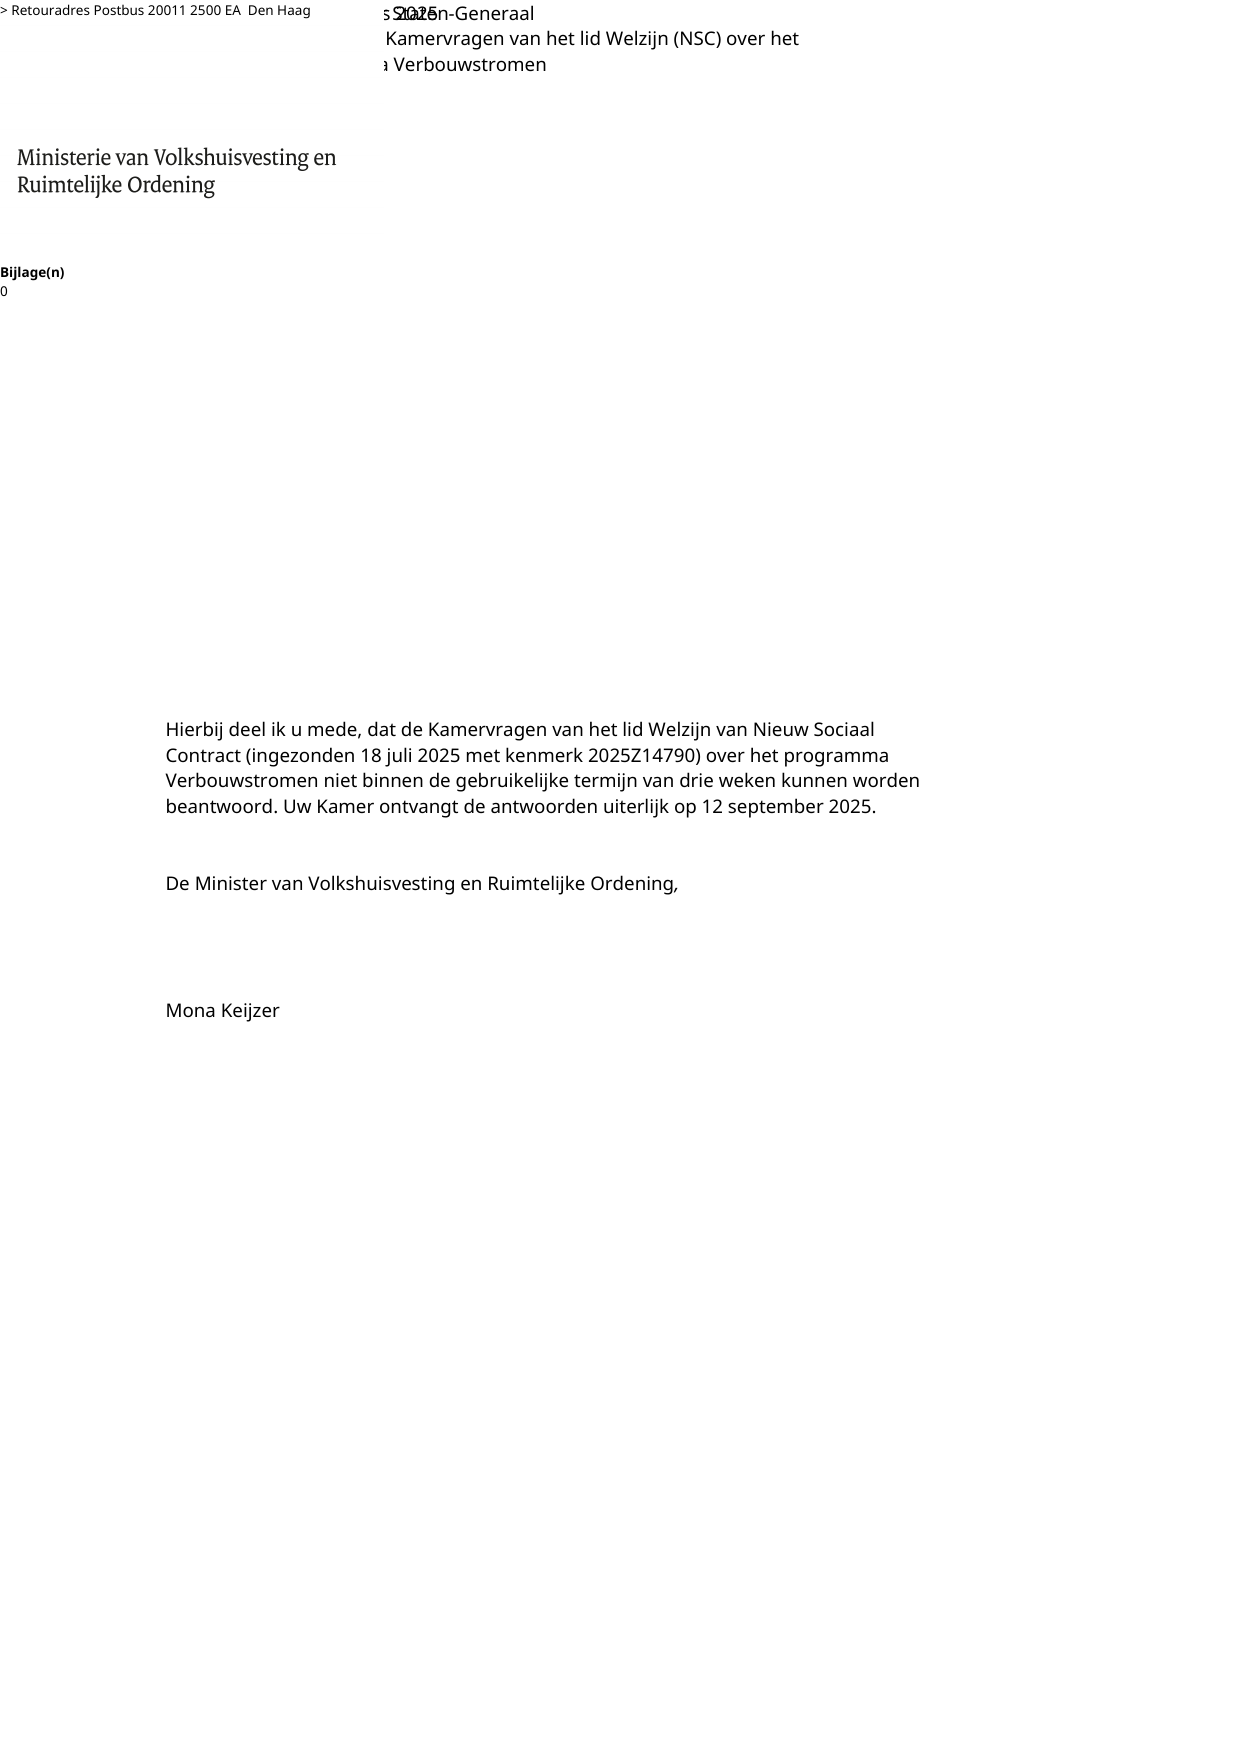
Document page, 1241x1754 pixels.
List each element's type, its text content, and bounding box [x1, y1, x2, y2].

text De Minister van Volkshuisvesting en Ruimtelijke Ordening, [165, 870, 951, 895]
text Hierbij deel ik u mede, dat de Kamervragen van het lid Welzijn van Nieuw Sociaal Contract (ingezonden 18 juli 2025 met kenmerk 2025Z14790) over het programma Verbouwstromen niet binnen de gebruikelijke termijn van drie weken kunnen worden beantwoord. Uw Kamer ontvangt de antwoorden uiterlijk op 12 september 2025. [165, 717, 951, 819]
picture [0, 0, 384, 260]
text Mona Keijzer [165, 997, 951, 1023]
